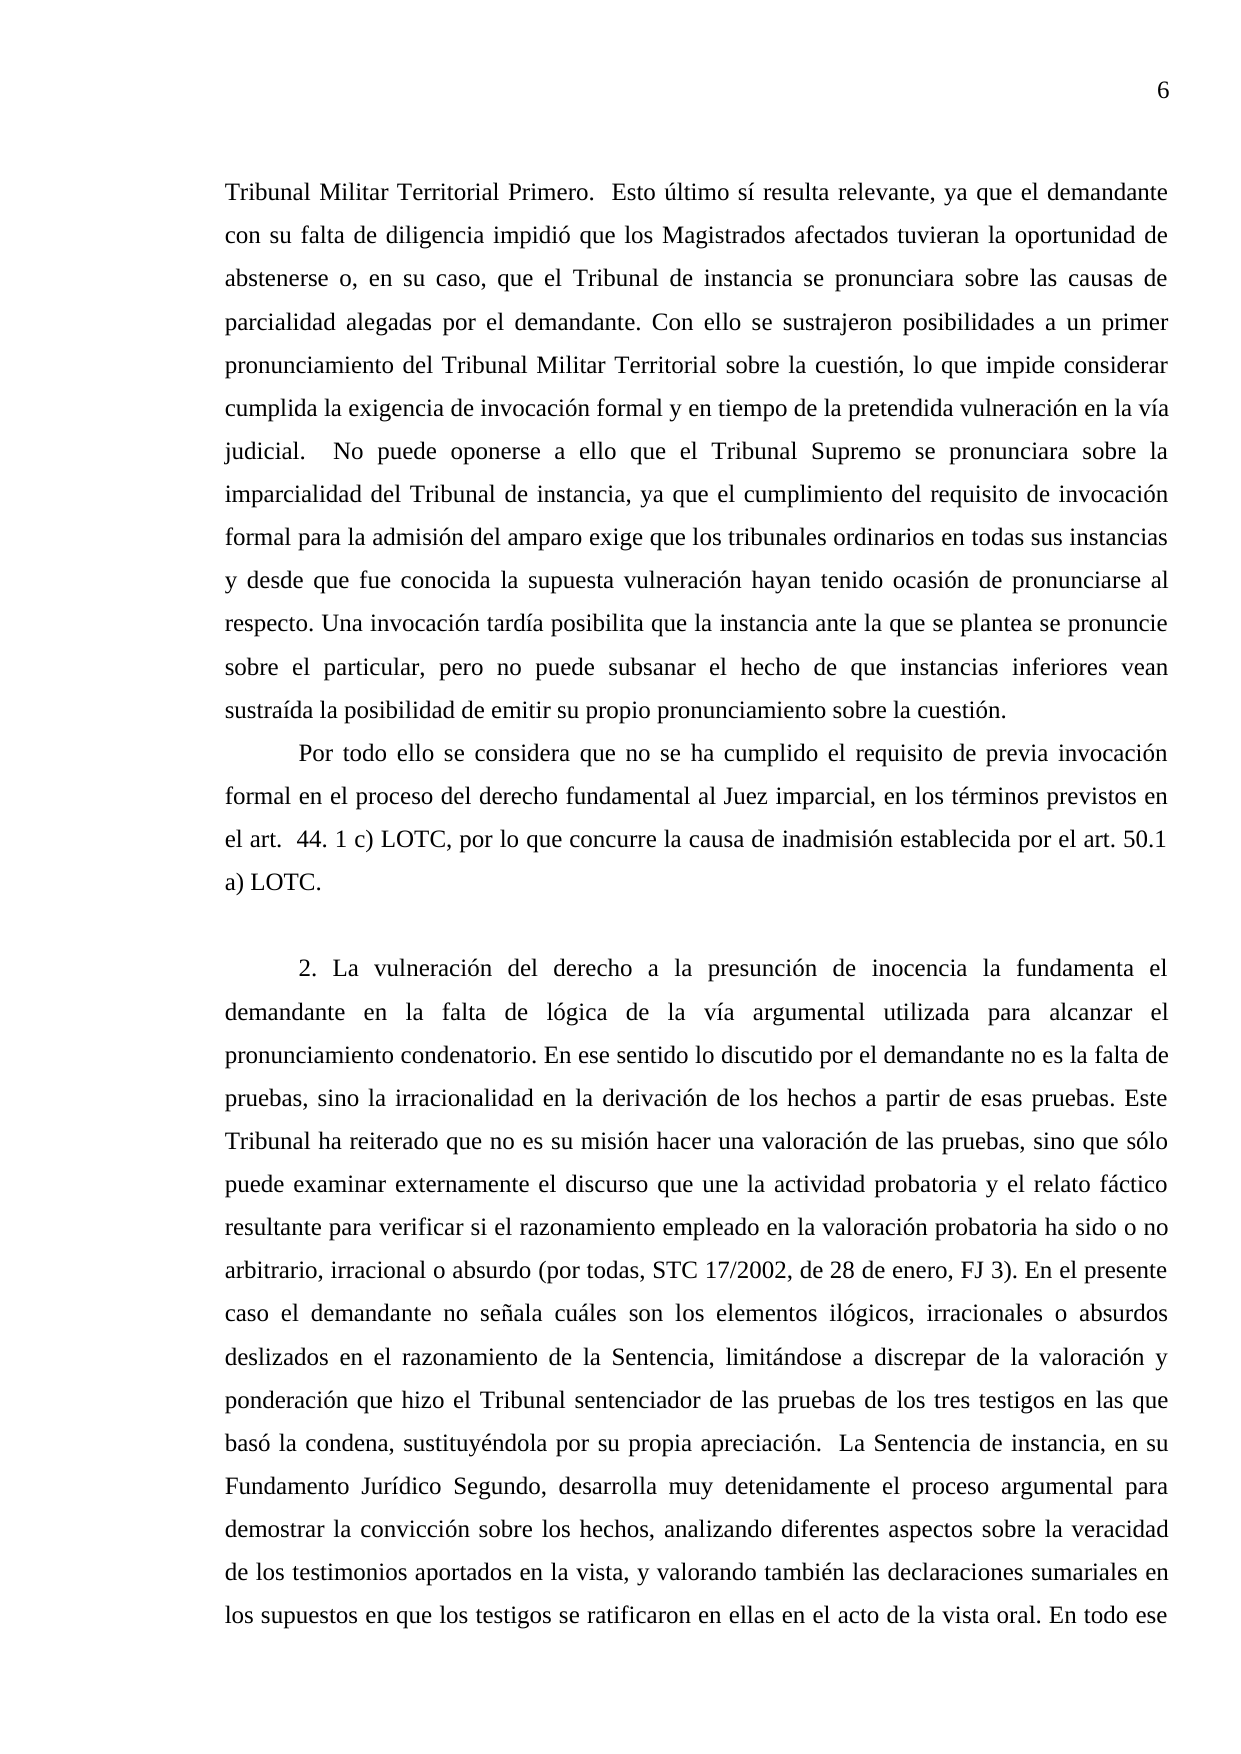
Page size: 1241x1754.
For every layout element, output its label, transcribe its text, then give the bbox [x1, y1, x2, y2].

text Por todo ello se considera que no se ha cumplido el requisito de previa invocación formal en el proceso del derecho fundamental al Juez imparcial, en los términos previstos en el art. 44. 1 c) LOTC, por lo que concurre la causa de inadmisión establecida por el art. 50.1 a) LOTC. [224, 738, 1169, 896]
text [224, 177, 1169, 723]
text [224, 953, 1169, 1629]
